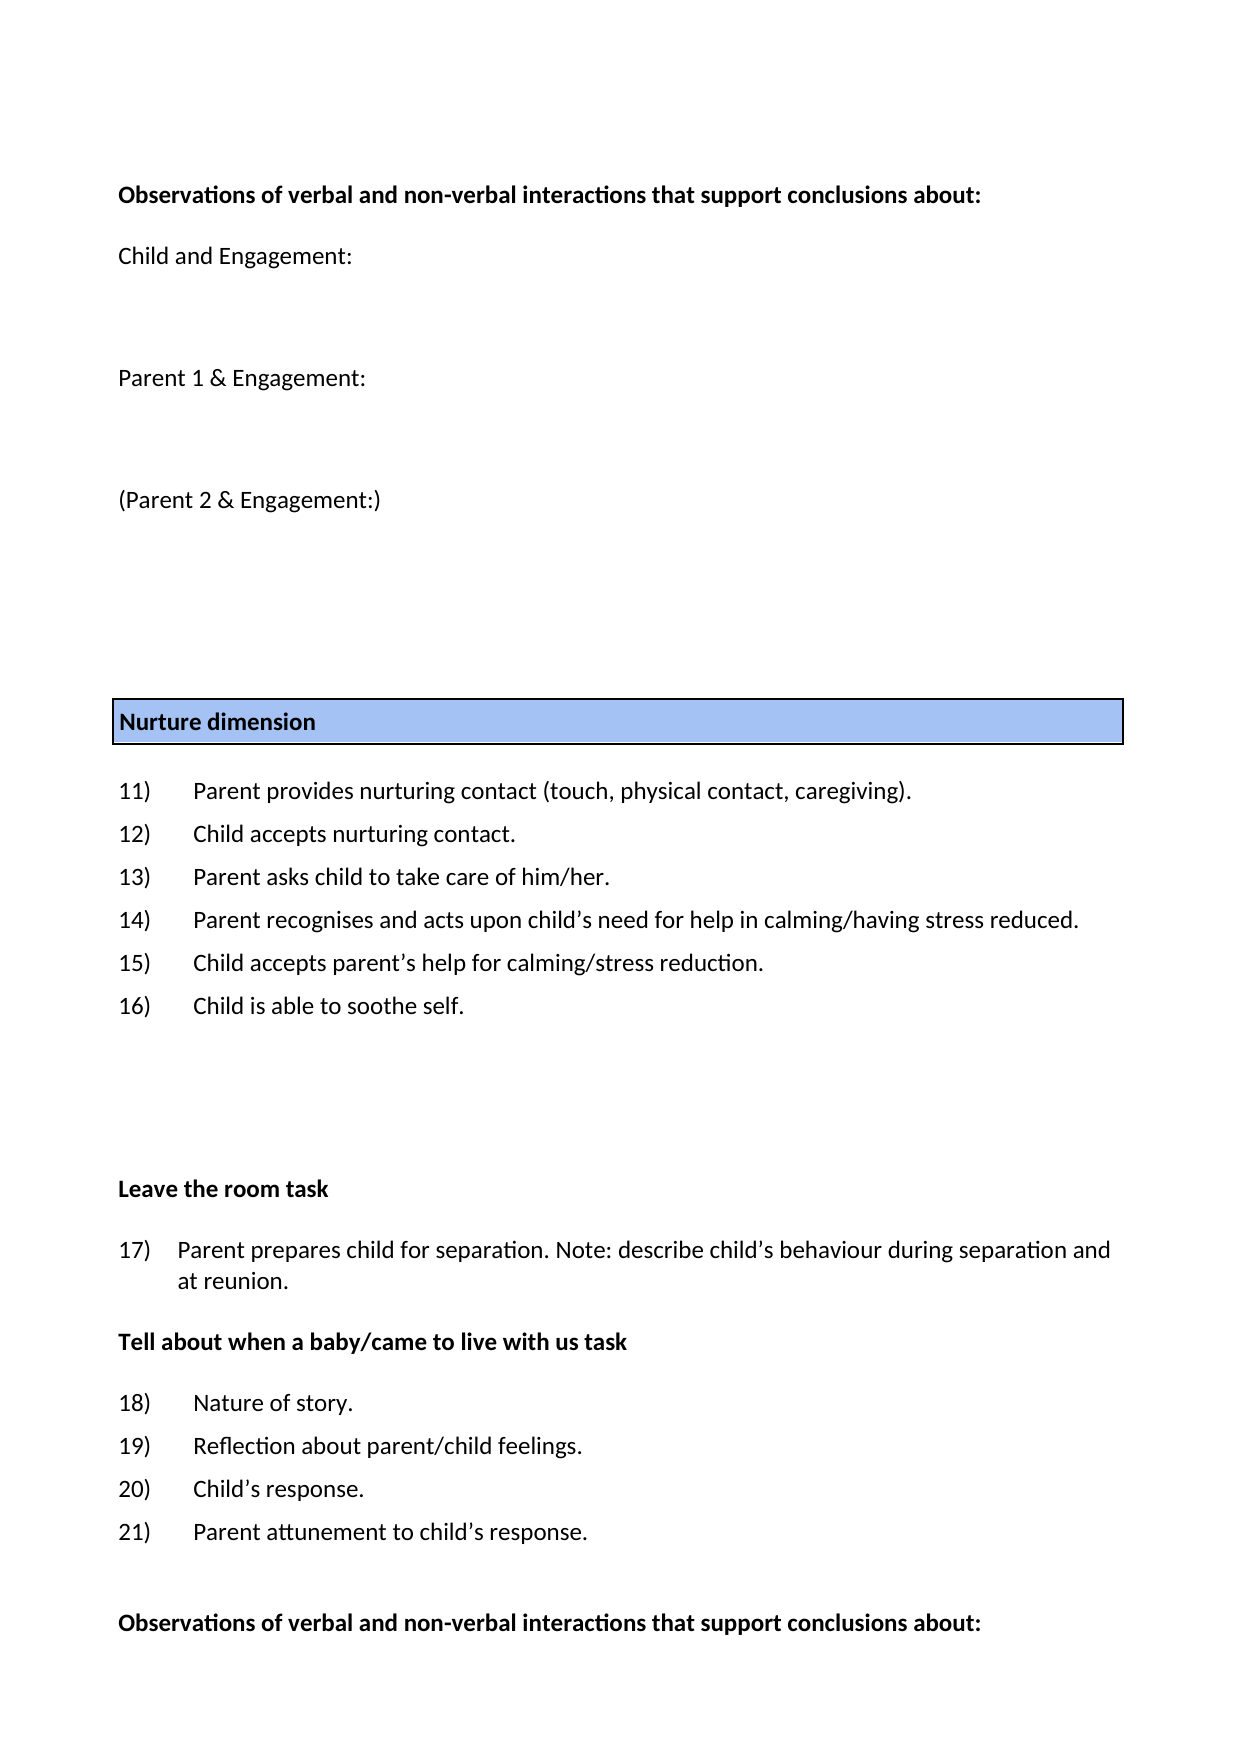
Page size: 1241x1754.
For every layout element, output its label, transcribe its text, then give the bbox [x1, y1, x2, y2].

text 15) Child accepts parent’s help for calming/stress reduction. [118, 947, 1122, 978]
text Leave the room task [118, 1173, 1122, 1204]
text 18) Nature of story. [118, 1387, 1122, 1417]
text Observations of verbal and non-verbal interactions that support conclusions about: [118, 1608, 1122, 1638]
text Parent 1 & Engagement: [118, 362, 1122, 393]
text 17) Parent prepares child for separation. Note: describe child’s behaviour during separation and at reunion. [118, 1234, 1122, 1295]
text 12) Child accepts nurturing contact. [118, 818, 1122, 849]
text 13) Parent asks child to take care of him/her. [118, 861, 1122, 892]
text Tell about when a baby/came to live with us task [118, 1326, 1122, 1356]
text 14) Parent recognises and acts upon child’s need for help in calming/having stress reduced. [118, 904, 1122, 935]
text 19) Reflection about parent/child feelings. [118, 1430, 1122, 1461]
text 21) Parent attunement to child’s response. [118, 1516, 1122, 1547]
text 11) Parent provides nurturing contact (touch, physical contact, caregiving). [118, 775, 1122, 806]
text (Parent 2 & Engagement:) [118, 484, 1122, 515]
table_header Nurture dimension [114, 700, 1122, 742]
text 20) Child’s response. [118, 1473, 1122, 1503]
text 16) Child is able to soothe self. [118, 990, 1122, 1021]
text Observations of verbal and non-verbal interactions that support conclusions about: [118, 179, 1122, 210]
text Child and Engagement: [118, 240, 1122, 271]
